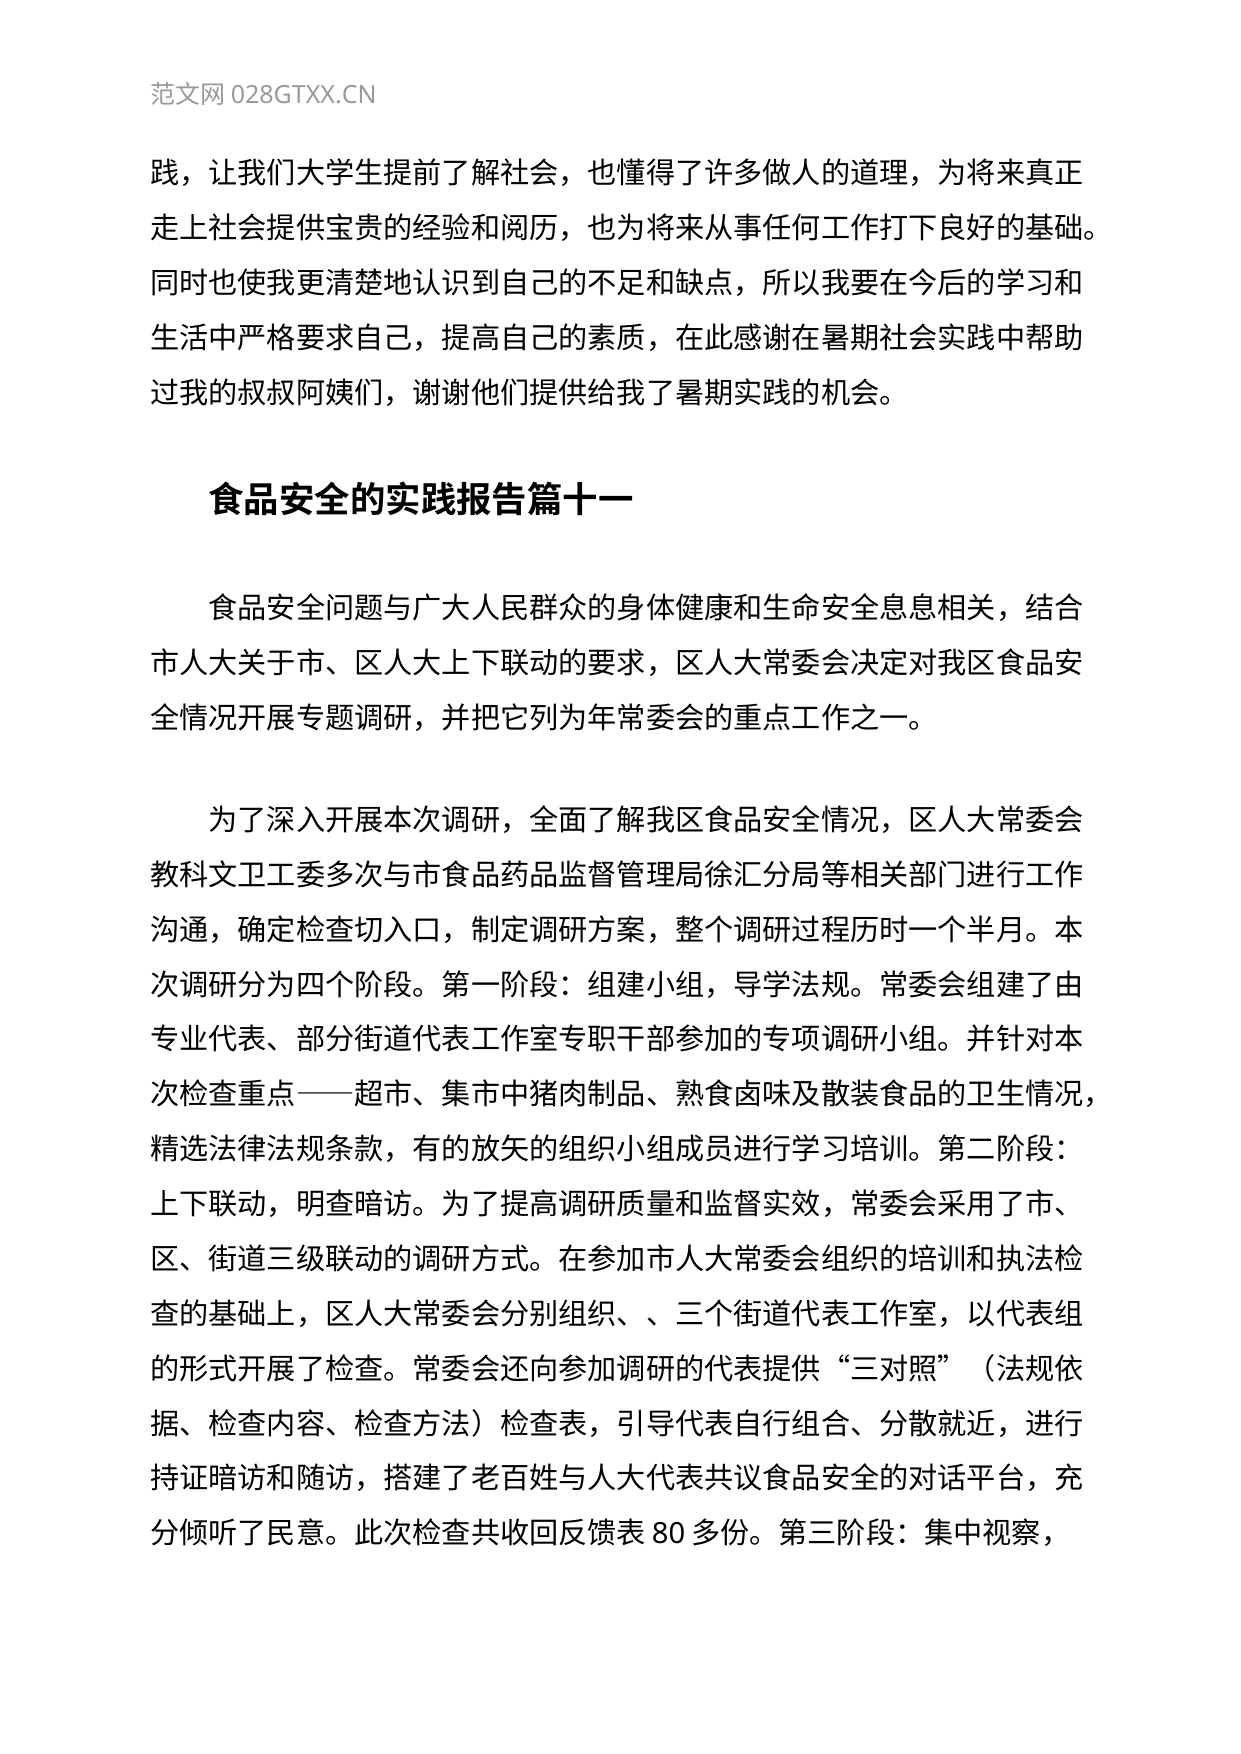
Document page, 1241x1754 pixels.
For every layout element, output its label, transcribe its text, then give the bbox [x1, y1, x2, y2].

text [150, 796, 1090, 1552]
text 食品安全的实践报告篇十一 [150, 471, 1090, 523]
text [150, 150, 1090, 412]
text 食品安全问题与广大人民群众的身体健康和生命安全息息相关，结合市人大关于市、区人大上下联动的要求，区人大常委会决定对我区食品安全情况开展专题调研，并把它列为年常委会的重点工作之一。 [150, 585, 1090, 737]
